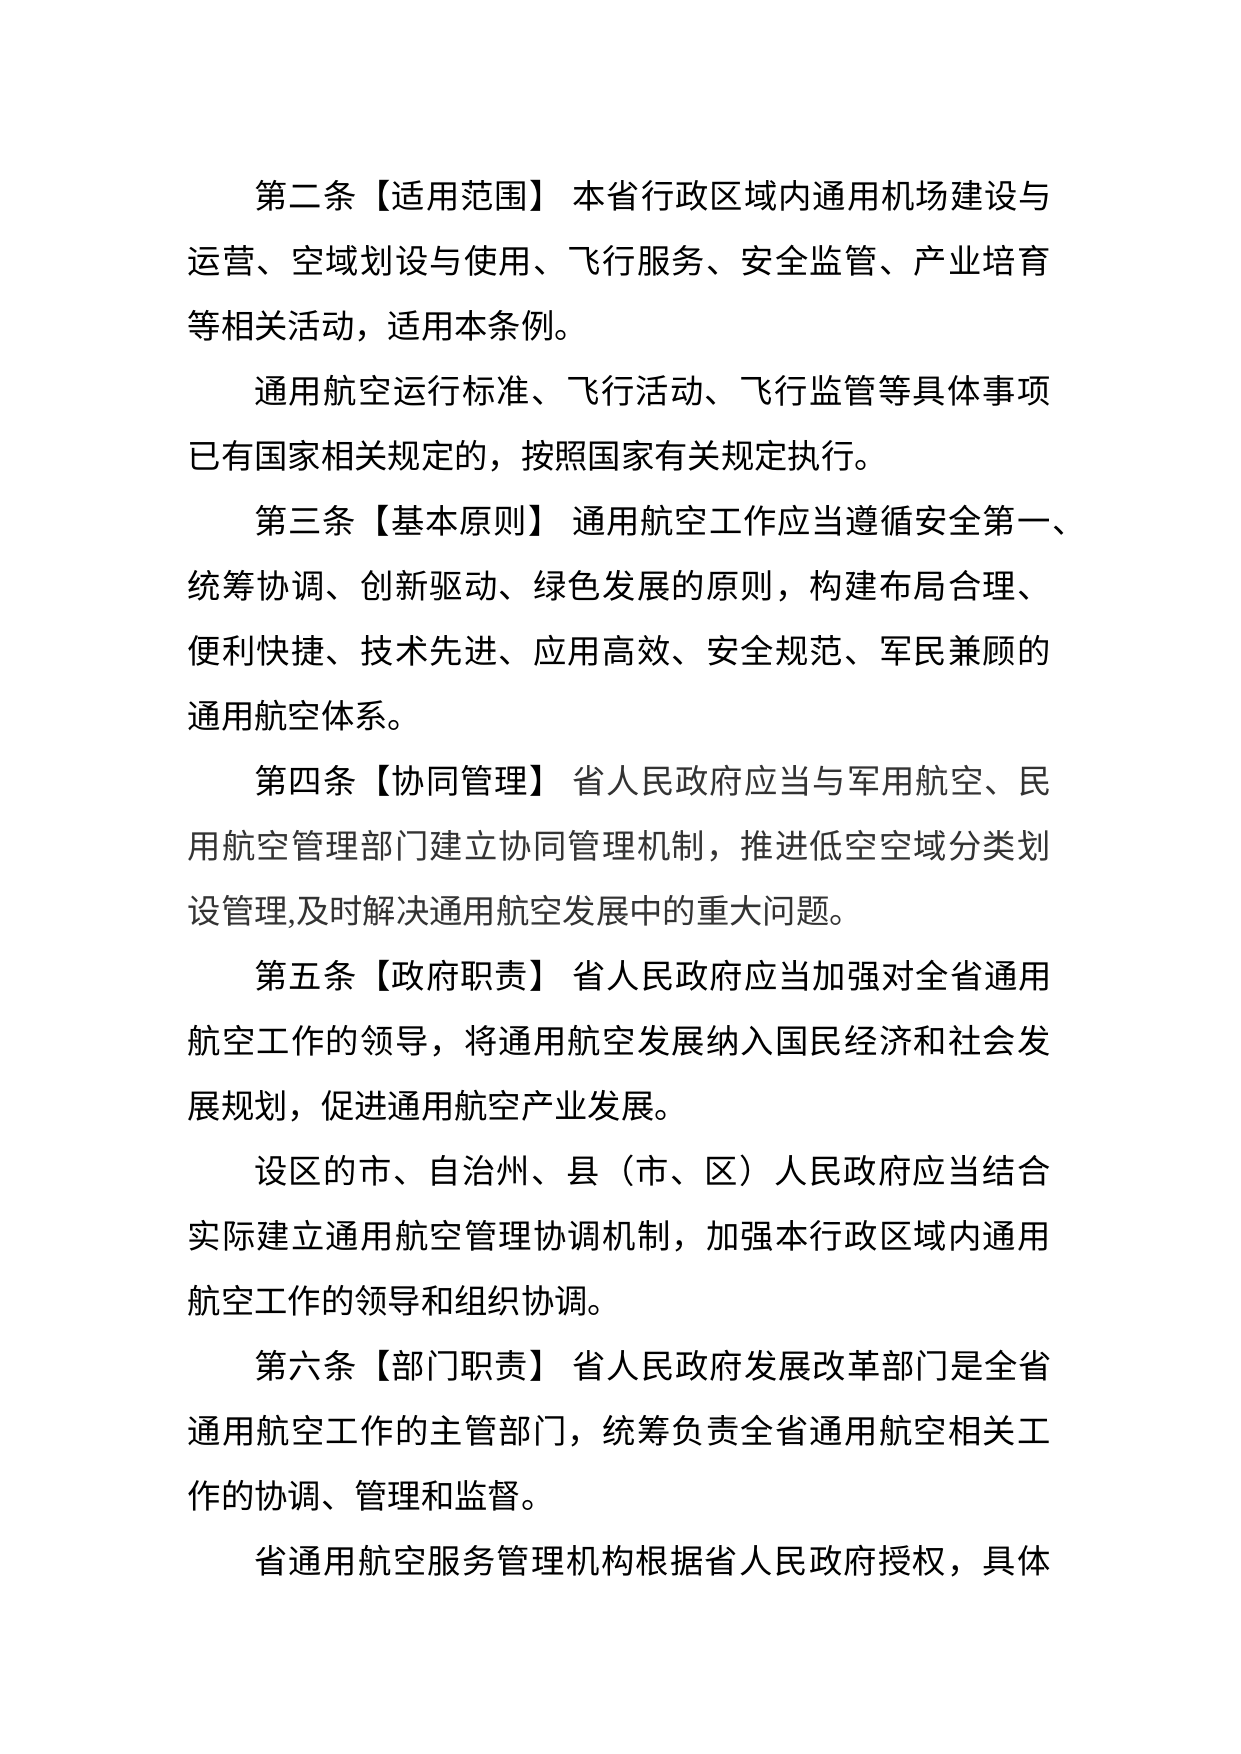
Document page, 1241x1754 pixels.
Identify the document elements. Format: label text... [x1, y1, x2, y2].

text 第四条【协同管理】 省人民政府应当与军用航空、民用航空管理部门建立协同管理机制，推进低空空域分类划设管理,及时解决通用航空发展中的重大问题。 [187, 747, 1053, 942]
text 通用航空运行标准、飞行活动、飞行监管等具体事项已有国家相关规定的，按照国家有关规定执行。 [187, 357, 1053, 487]
text 第五条【政府职责】 省人民政府应当加强对全省通用航空工作的领导，将通用航空发展纳入国民经济和社会发展规划，促进通用航空产业发展。 [187, 942, 1053, 1137]
text 第三条【基本原则】 通用航空工作应当遵循安全第一、统筹协调、创新驱动、绿色发展的原则，构建布局合理、便利快捷、技术先进、应用高效、安全规范、军民兼顾的通用航空体系。 [187, 487, 1053, 747]
text 第六条【部门职责】 省人民政府发展改革部门是全省通用航空工作的主管部门，统筹负责全省通用航空相关工作的协调、管理和监督。 [187, 1332, 1053, 1527]
text 第二条【适用范围】 本省行政区域内通用机场建设与运营、空域划设与使用、飞行服务、安全监管、产业培育等相关活动，适用本条例。 [187, 162, 1053, 357]
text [187, 1527, 1053, 1592]
text 设区的市、自治州、县（市、区）人民政府应当结合实际建立通用航空管理协调机制，加强本行政区域内通用航空工作的领导和组织协调。 [187, 1137, 1053, 1332]
